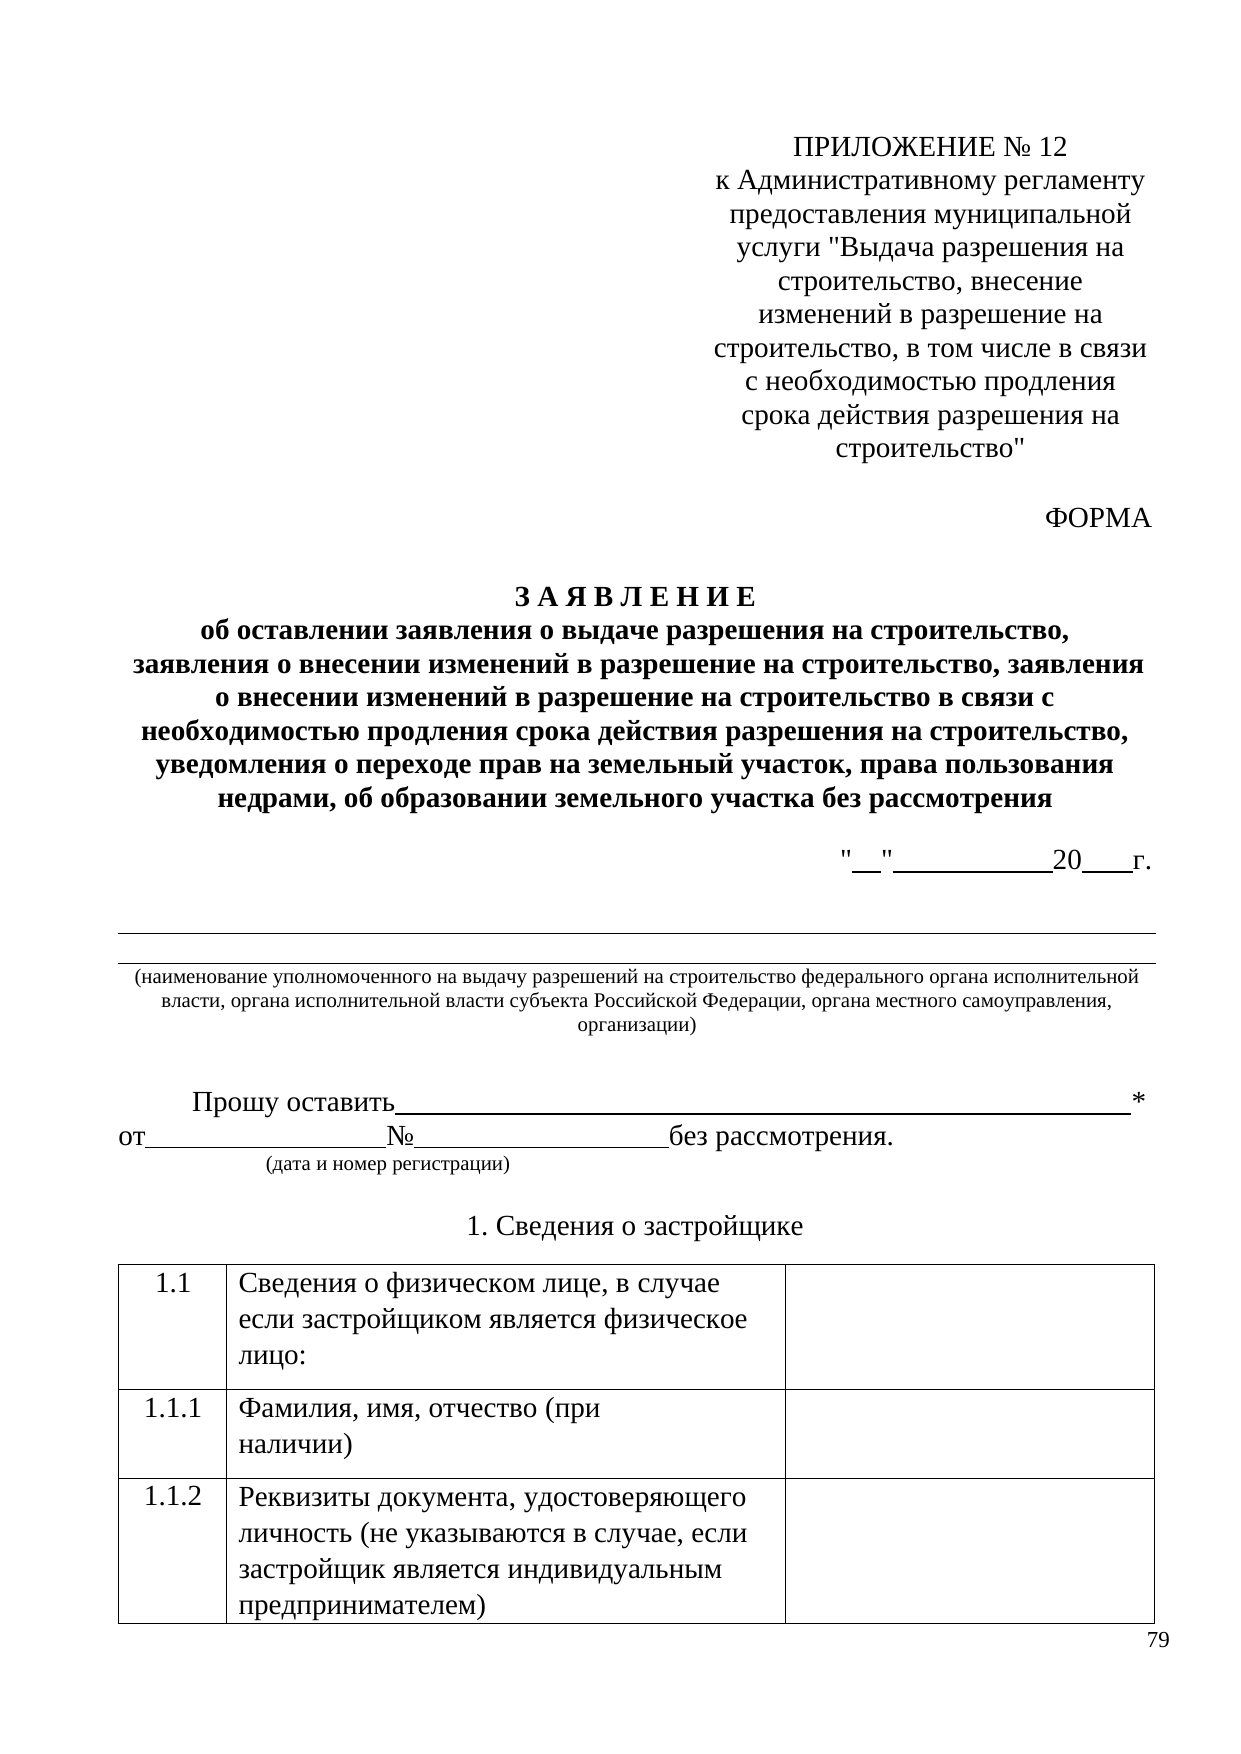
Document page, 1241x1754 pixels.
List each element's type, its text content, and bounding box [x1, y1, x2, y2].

text (дата и номер регистрации) [266, 1151, 1169, 1175]
table_cell Реквизиты документа, удостоверяющего личность (не указываются в случае, если застройщик является индивидуальным предпринимателем) [227, 1479, 785, 1623]
text " " 20 г. [106, 842, 1152, 876]
table_cell Фамилия, имя, отчество (при наличии) [227, 1390, 785, 1478]
text (наименование уполномоченного на выдачу разрешений на строительство федерального органа исполнительной власти, органа исполнительной власти субъекта Российской Федерации, органа местного самоуправления, организации) [128, 956, 1145, 1036]
table_cell [786, 1479, 1154, 1623]
subtitle З А Я В Л Е Н И Е [128, 579, 1142, 612]
table_header [786, 1265, 1154, 1389]
table_header Сведения о физическом лице, в случае если застройщиком является физическое лицо: [227, 1265, 785, 1389]
table_cell 1.1.2 [119, 1479, 226, 1623]
subtitle о внесении изменений в разрешение на строительство в связи с необходимостью продления срока действия разрешения на строительство, уведомления о переходе прав на земельный участок, права пользования недрами, об образовании земельного участка без рассмотрения [128, 679, 1141, 813]
text к Административному регламенту предоставления муниципальной услуги "Выдача разрешения на строительство, внесение изменений в разрешение на строительство, в том числе в связи с необходимостью продления срока действия разрешения на строительство" [711, 162, 1149, 464]
text Прошу оставить * от № без рассмотрения. [118, 1084, 1146, 1151]
table_cell 1.1.1 [119, 1390, 226, 1478]
table_cell [786, 1390, 1154, 1478]
list Сведения о застройщике [466, 1208, 1169, 1241]
text об оставлении заявления о выдаче разрешения на строительство, заявления о внесении изменений в разрешение на строительство, заявления [133, 612, 1169, 679]
text ПРИЛОЖЕНИЕ № 12 [714, 129, 1146, 162]
table_header 1.1 [119, 1265, 226, 1389]
text ФОРМА [106, 500, 1152, 533]
